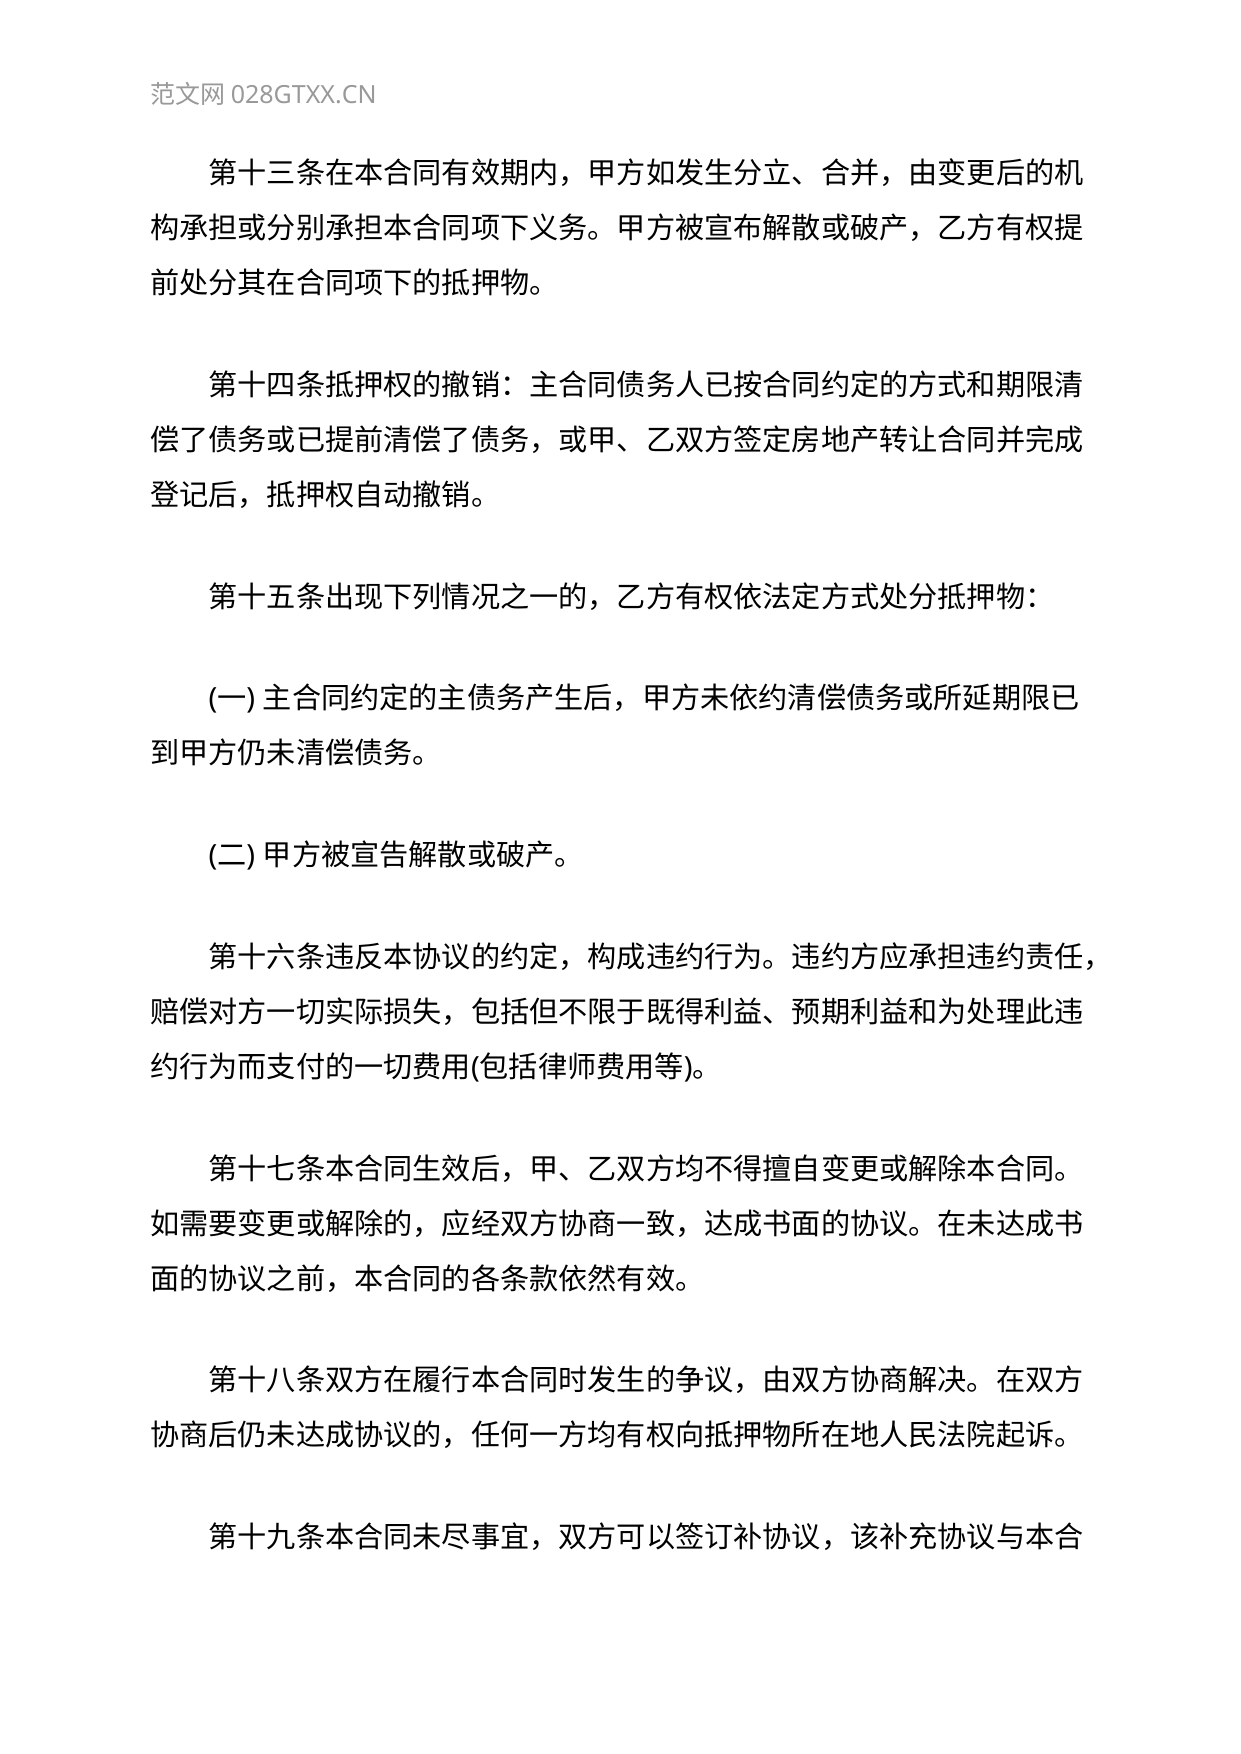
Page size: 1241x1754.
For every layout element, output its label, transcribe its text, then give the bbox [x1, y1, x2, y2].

text 第十三条在本合同有效期内，甲方如发生分立、合并，由变更后的机构承担或分别承担本合同项下义务。甲方被宣布解散或破产，乙方有权提前处分其在合同项下的抵押物。 [150, 150, 1090, 302]
text 第十五条出现下列情况之一的，乙方有权依法定方式处分抵押物： [150, 573, 1090, 615]
text 第十八条双方在履行本合同时发生的争议，由双方协商解决。在双方协商后仍未达成协议的，任何一方均有权向抵押物所在地人民法院起诉。 [150, 1357, 1090, 1454]
text 第十四条抵押权的撤销：主合同债务人已按合同约定的方式和期限清偿了债务或已提前清偿了债务，或甲、乙双方签定房地产转让合同并完成登记后，抵押权自动撤销。 [150, 362, 1090, 514]
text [150, 1514, 1090, 1556]
text (一) 主合同约定的主债务产生后，甲方未依约清偿债务或所延期限已到甲方仍未清偿债务。 [150, 675, 1090, 772]
text 第十七条本合同生效后，甲、乙双方均不得擅自变更或解除本合同。如需要变更或解除的，应经双方协商一致，达成书面的协议。在未达成书面的协议之前，本合同的各条款依然有效。 [150, 1145, 1090, 1297]
text (二) 甲方被宣告解散或破产。 [150, 832, 1090, 874]
text 第十六条违反本协议的约定，构成违约行为。违约方应承担违约责任，赔偿对方一切实际损失，包括但不限于既得利益、预期利益和为处理此违约行为而支付的一切费用(包括律师费用等)。 [150, 934, 1090, 1086]
